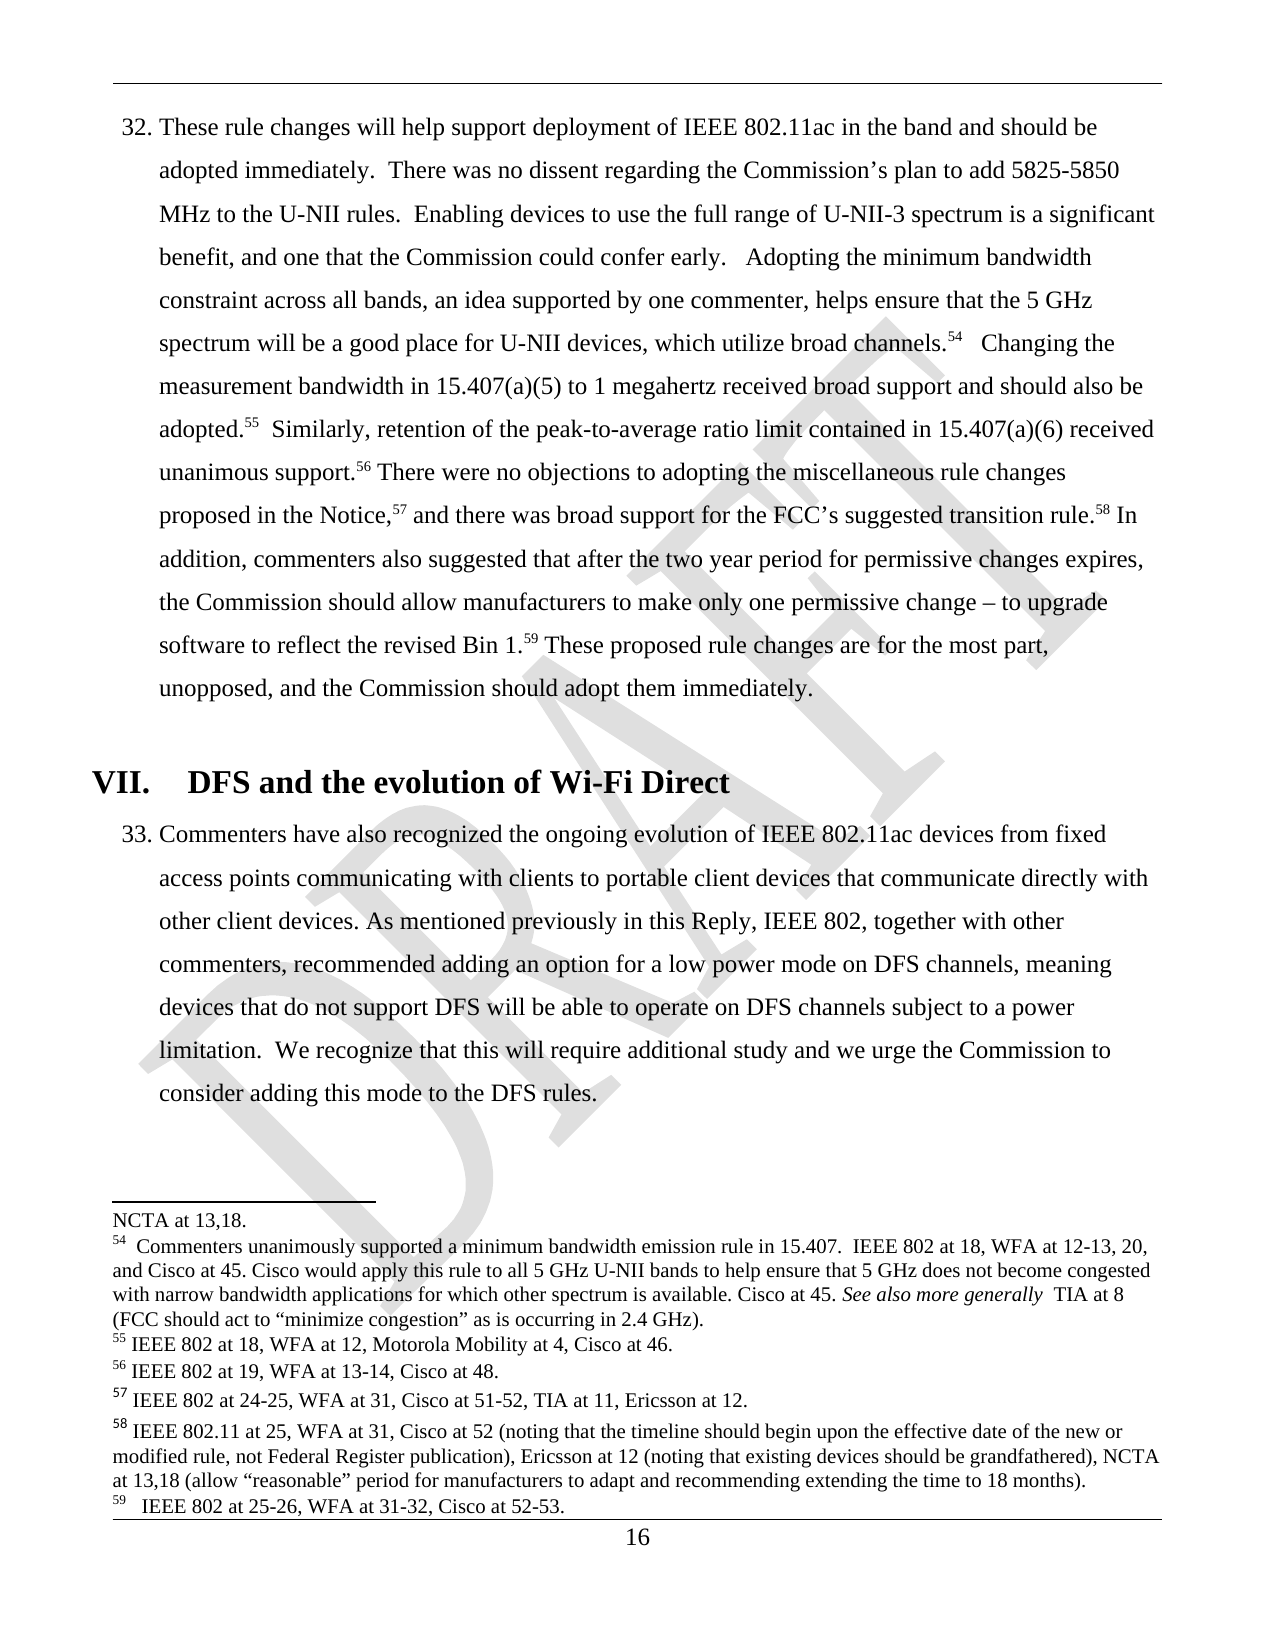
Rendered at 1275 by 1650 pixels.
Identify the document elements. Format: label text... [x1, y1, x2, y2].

list These rule changes will help support deployment of IEEE 802.11ac in the band and should be adopted immediately. There was no dissent regarding the Commission’s plan to add 5825-5850 MHz to the U-NII rules. Enabling devices to use the full range of U-NII-3 spectrum is a significant benefit, and one that the Commission could confer early. Adopting the minimum bandwidth constraint across all bands, an idea supported by one commenter, helps ensure that the 5 GHz spectrum will be a good place for U-NII devices, which utilize broad channels. Changing the measurement bandwidth in 15.407(a)(5) to 1 megahertz received broad support and should also be adopted. Similarly, retention of the peak-to-average ratio limit contained in 15.407(a)(6) received unanimous support. There were no objections to adopting the miscellaneous rule changes proposed in the Notice, and there was broad support for the FCC’s suggested transition rule. In addition, commenters also suggested that after the two year period for permissive changes expires, the Commission should allow manufacturers to make only one permissive change – to upgrade software to reflect the revised Bin 1. These proposed rule changes are for the most part, unopposed, and the Commission should adopt them immediately. [121, 112, 1162, 702]
list DFS and the evolution of Wi-Fi Direct [150, 762, 1162, 800]
list Commenters have also recognized the ongoing evolution of IEEE 802.11ac devices from fixed access points communicating with clients to portable client devices that communicate directly with other client devices. As mentioned previously in this Reply, IEEE 802, together with other commenters, recommended adding an option for a low power mode on DFS channels, meaning devices that do not support DFS will be able to operate on DFS channels subject to a power limitation. We recognize that this will require additional study and we urge the Commission to consider adding this mode to the DFS rules. [121, 819, 1162, 1107]
